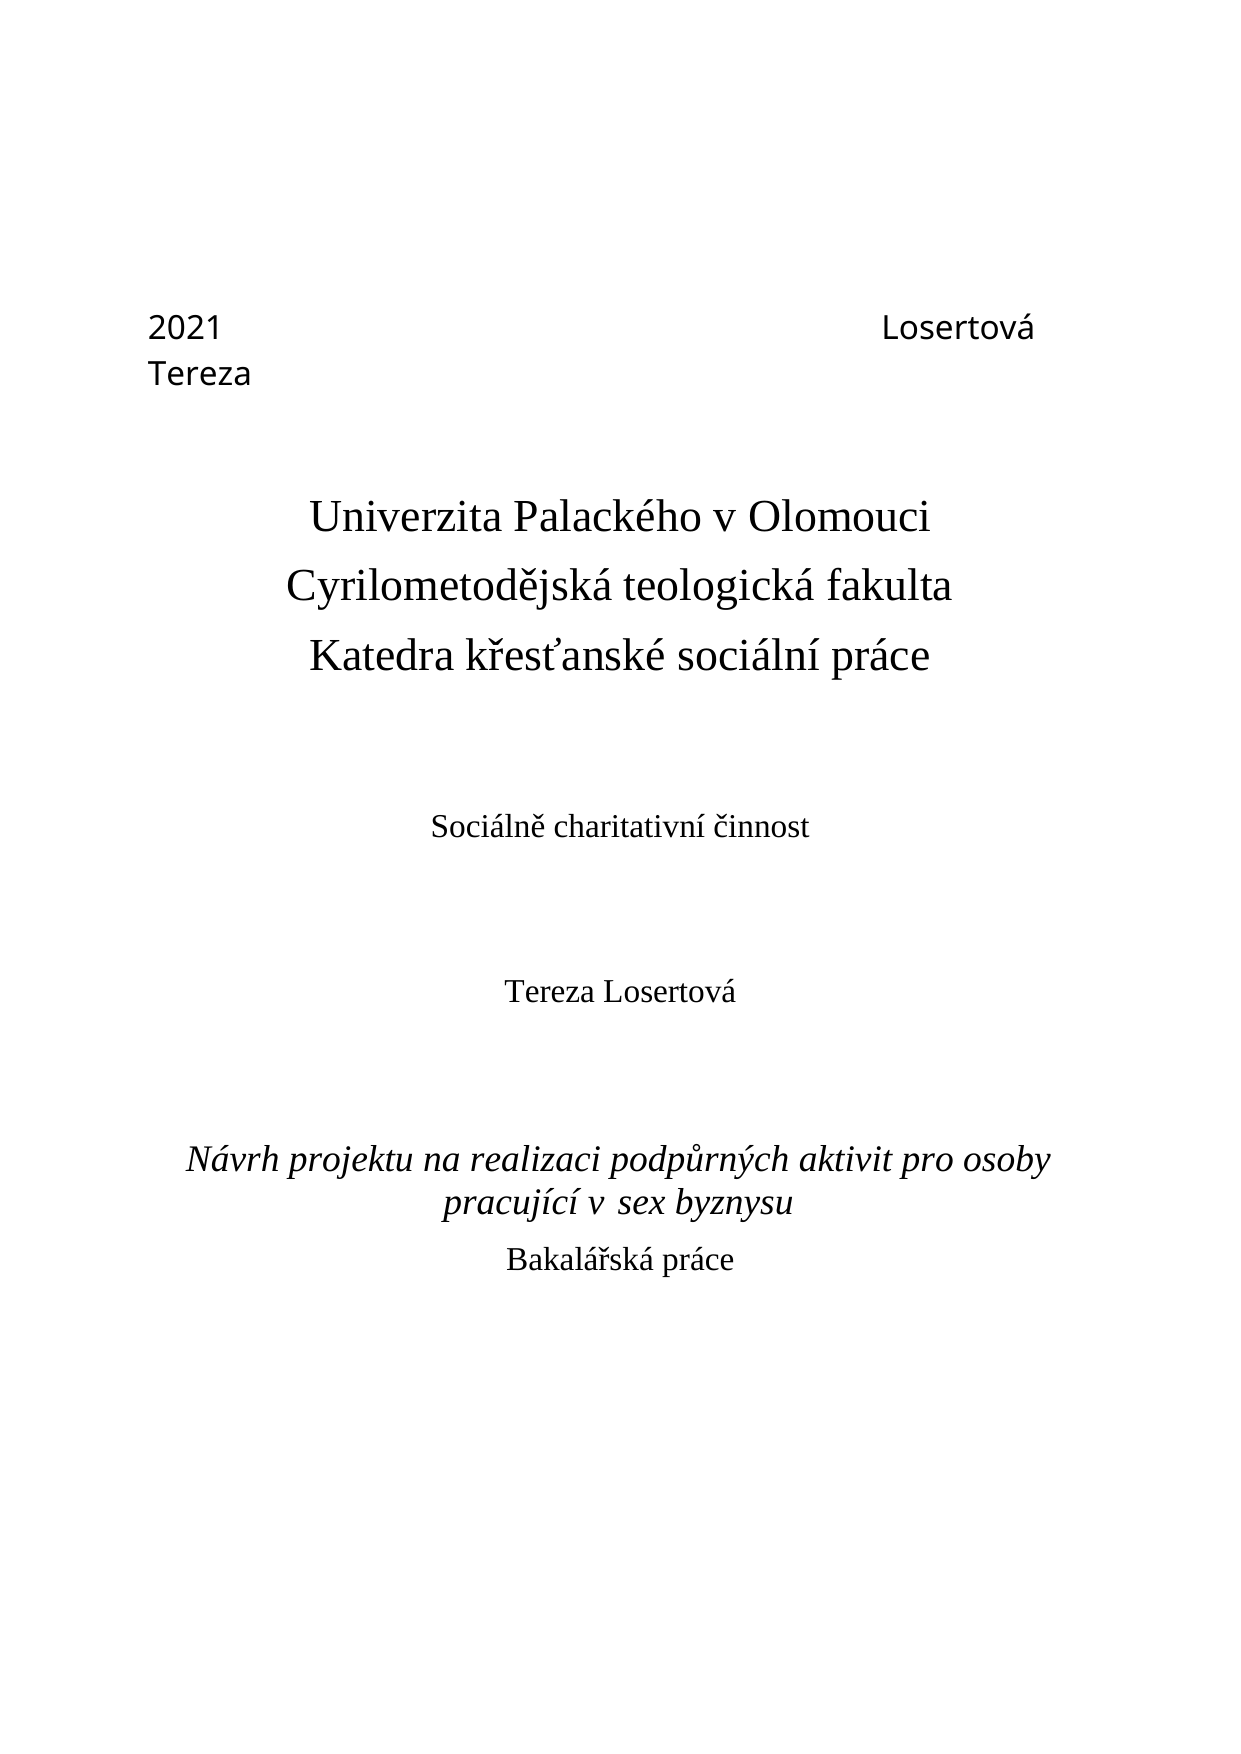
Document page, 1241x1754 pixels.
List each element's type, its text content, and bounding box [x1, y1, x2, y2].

text Návrh projektu na realizaci podpůrných aktivit pro osoby pracující v sex byznysu [148, 1137, 1093, 1223]
text Sociálně charitativní činnost [148, 807, 1093, 845]
text Cyrilometodějská teologická fakulta [148, 558, 1093, 611]
text Bakalářská práce [148, 1239, 1093, 1278]
text 2021 Losertová Tereza [148, 304, 1093, 395]
text Katedra křesťanské sociální práce [148, 627, 1093, 680]
text Univerzita Palackého v Olomouci [148, 488, 1093, 541]
text Tereza Losertová [148, 972, 1093, 1010]
